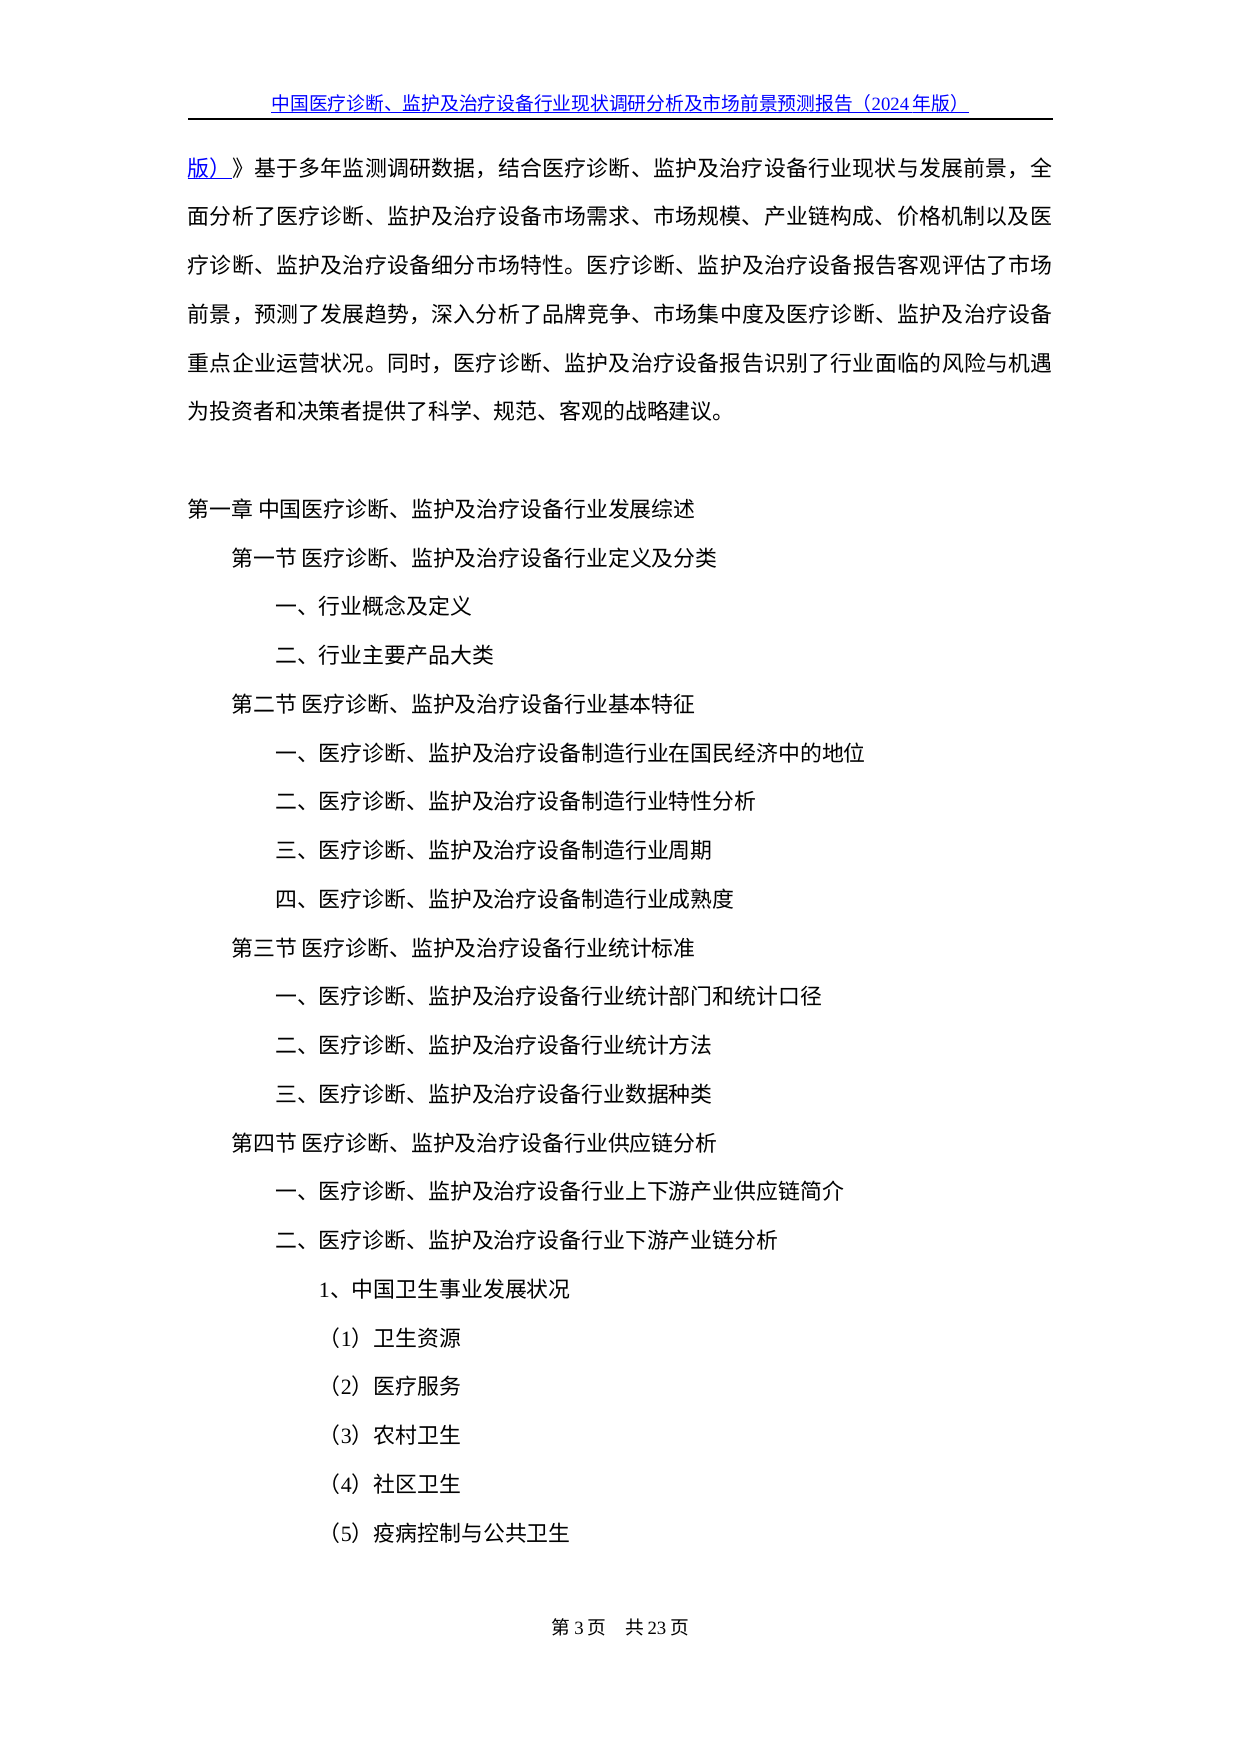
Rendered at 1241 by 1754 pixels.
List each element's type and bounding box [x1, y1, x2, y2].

text [187, 150, 1053, 1548]
